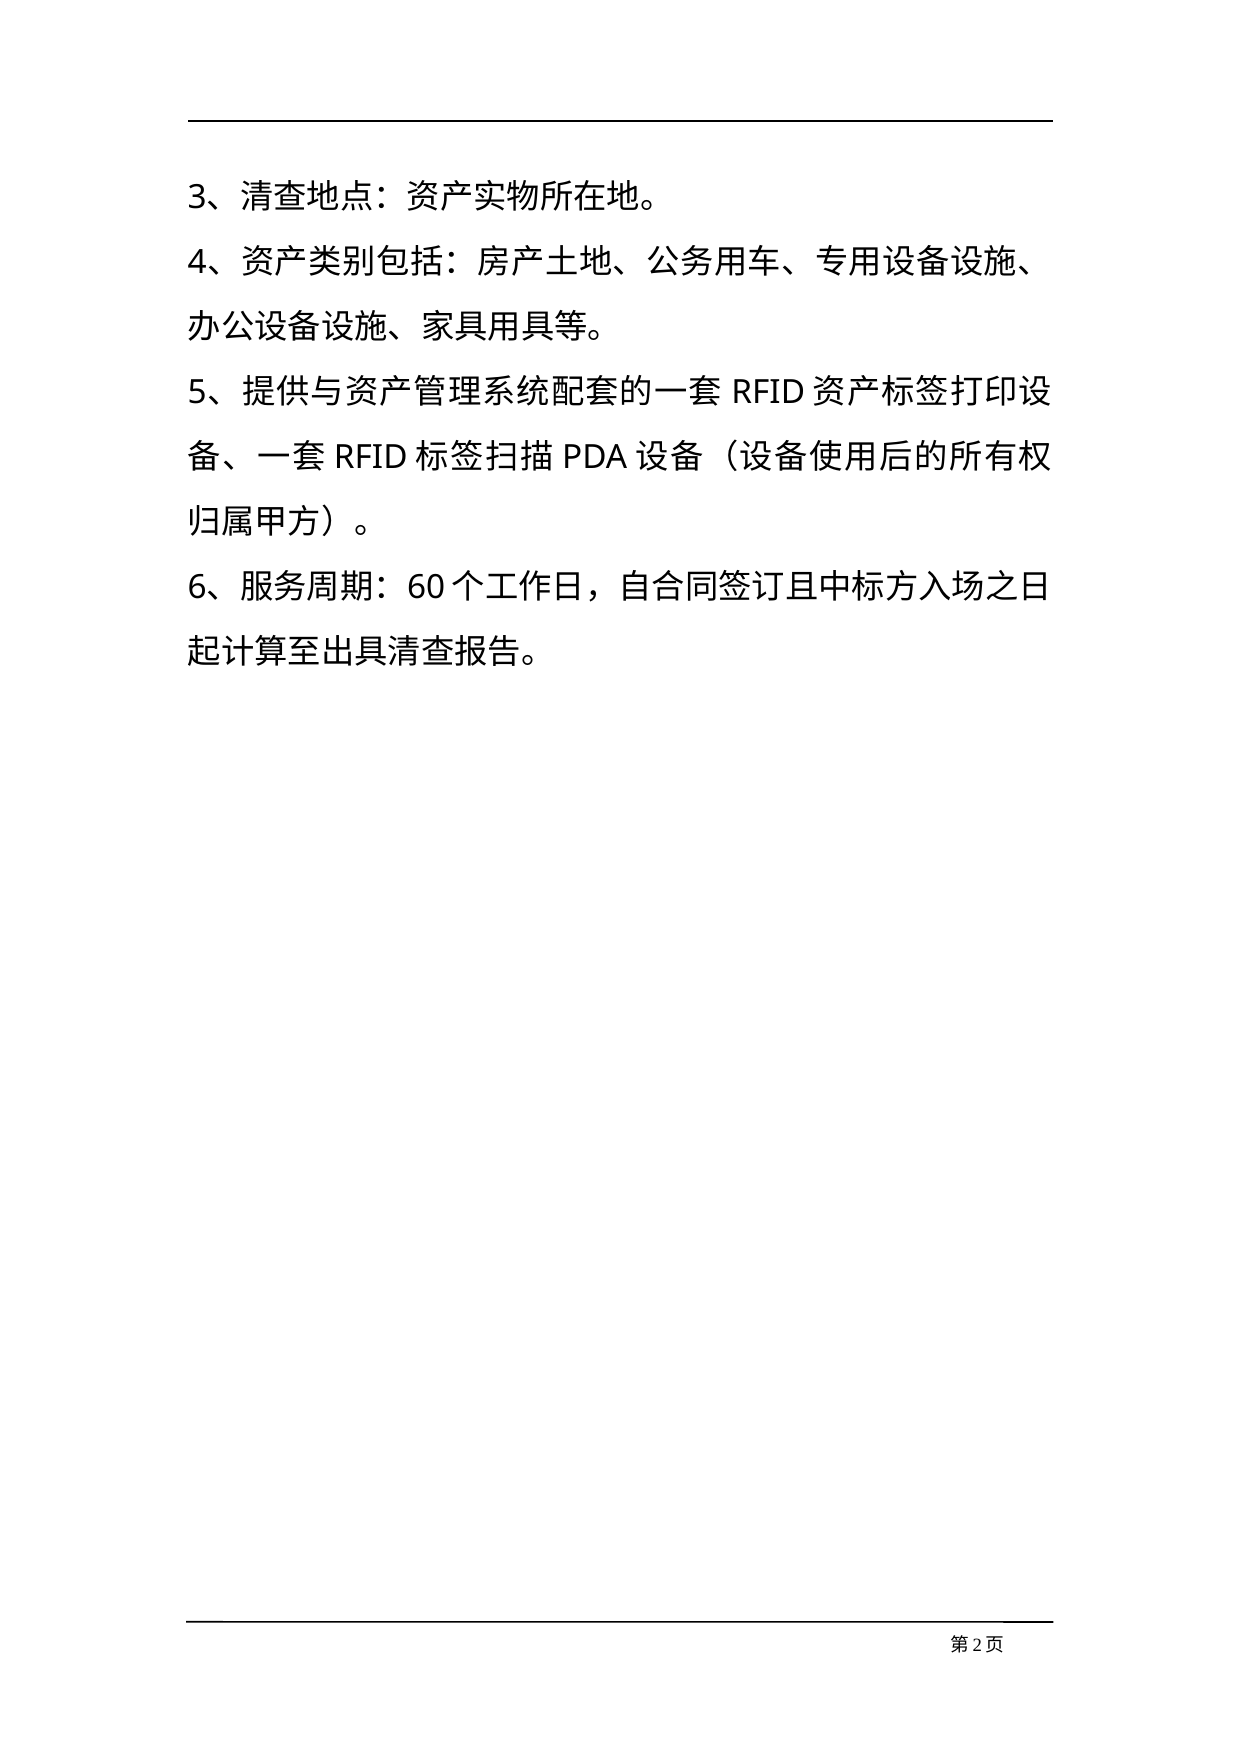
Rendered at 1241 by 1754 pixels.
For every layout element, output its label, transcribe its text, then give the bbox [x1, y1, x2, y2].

text 3、清查地点：资产实物所在地。 [187, 162, 1053, 227]
text 6、服务周期：60个工作日，自合同签订且中标方入场之日起计算至出具清查报告。 [187, 552, 1053, 682]
text 5、提供与资产管理系统配套的一套RFID资产标签打印设备、一套RFID标签扫描PDA设备（设备使用后的所有权归属甲方）。 [187, 357, 1053, 552]
text 4、资产类别包括：房产土地、公务用车、专用设备设施、办公设备设施、家具用具等。 [187, 227, 1053, 357]
